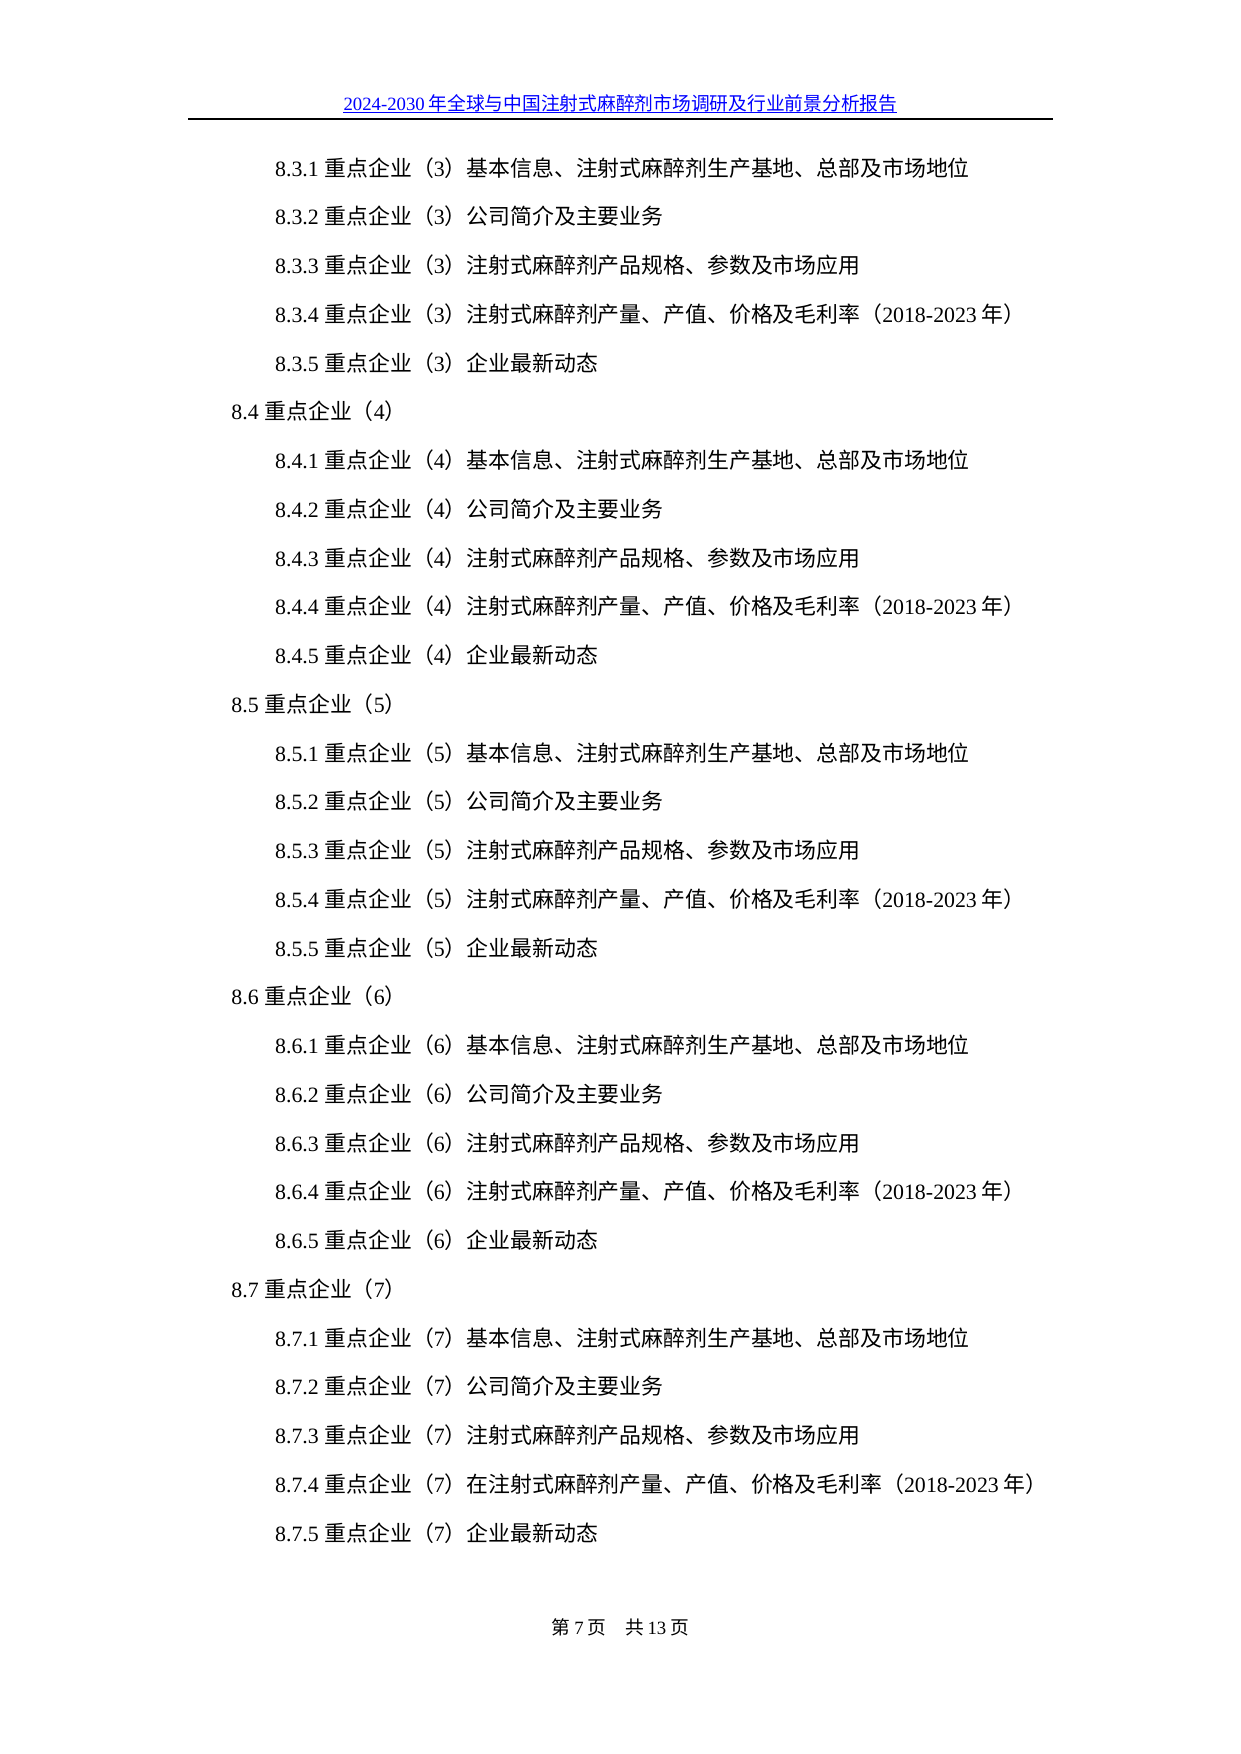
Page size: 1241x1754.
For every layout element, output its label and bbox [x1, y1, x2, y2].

text [187, 150, 1053, 1548]
